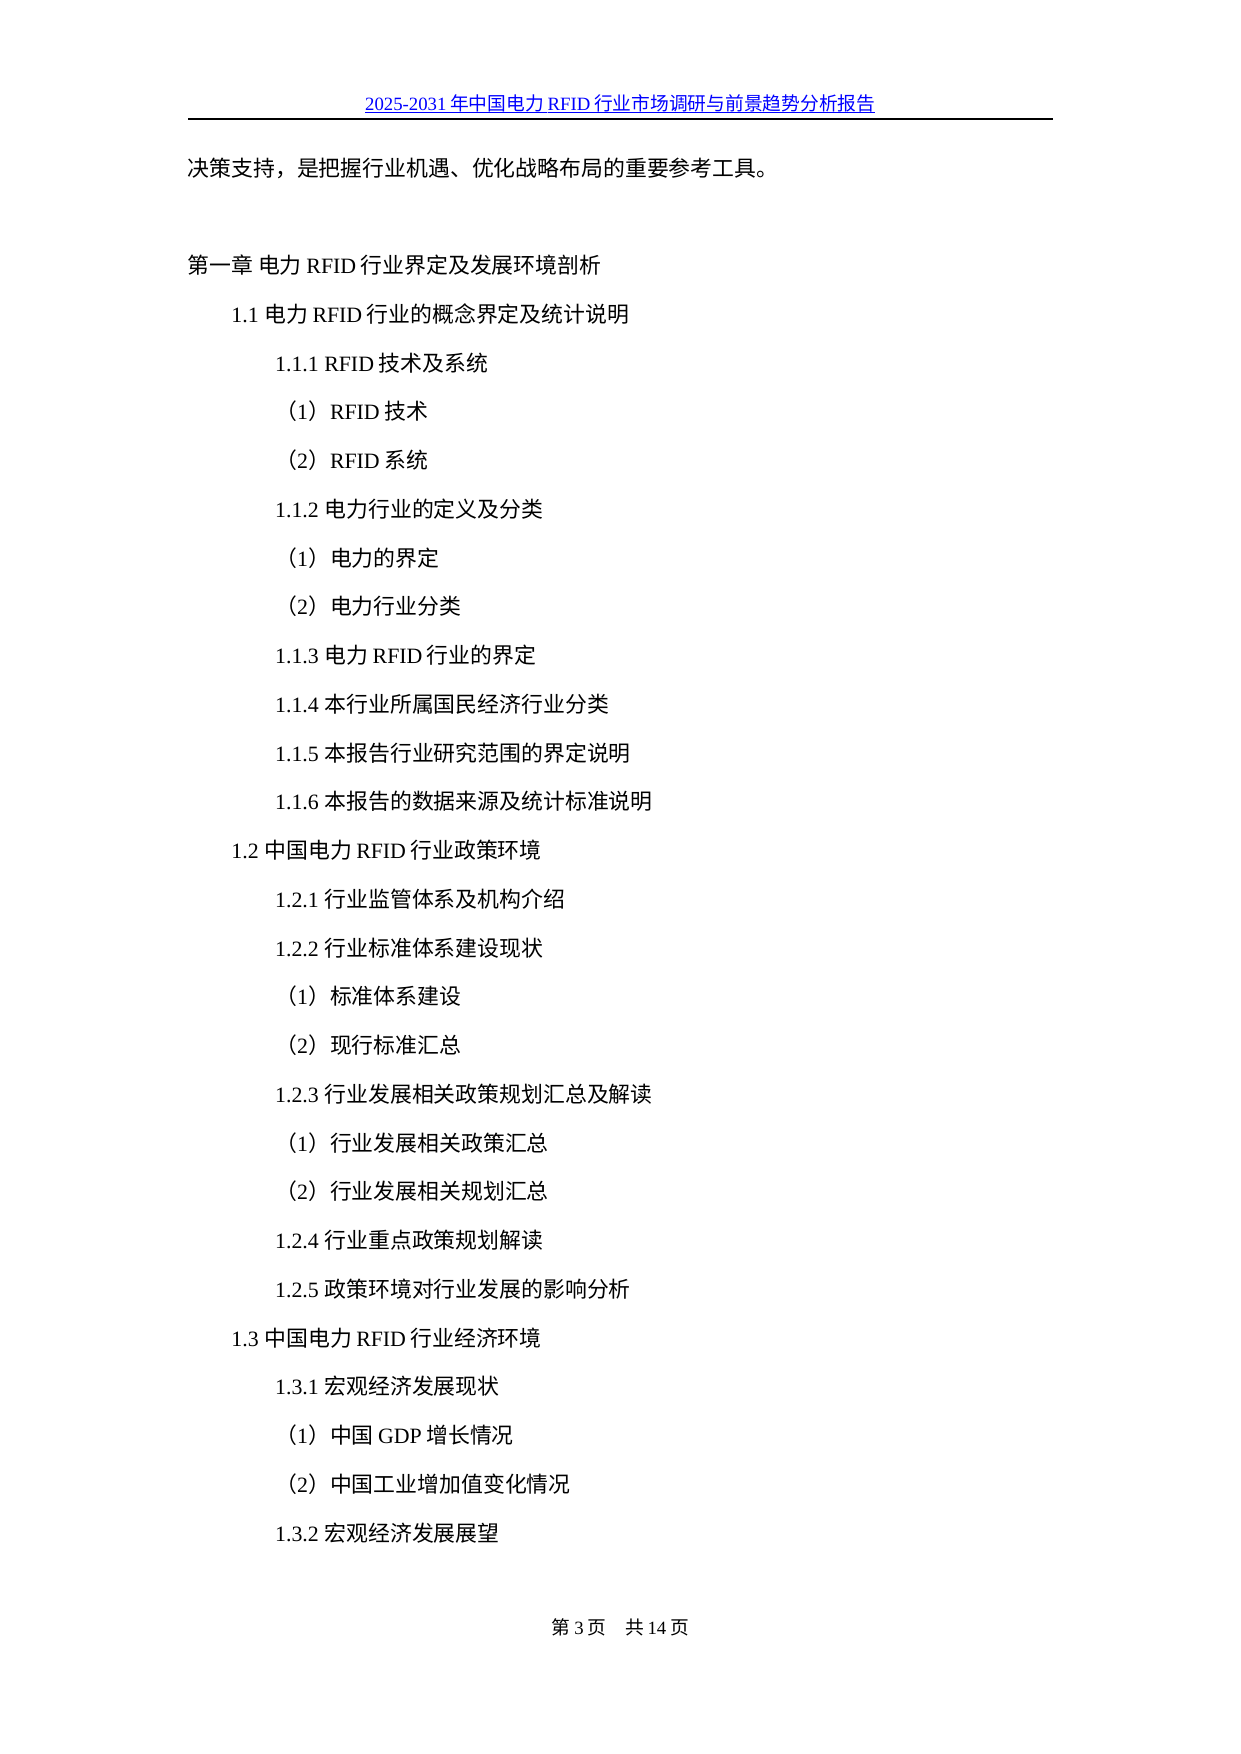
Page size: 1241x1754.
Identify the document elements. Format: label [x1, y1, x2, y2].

text [187, 150, 1053, 1548]
